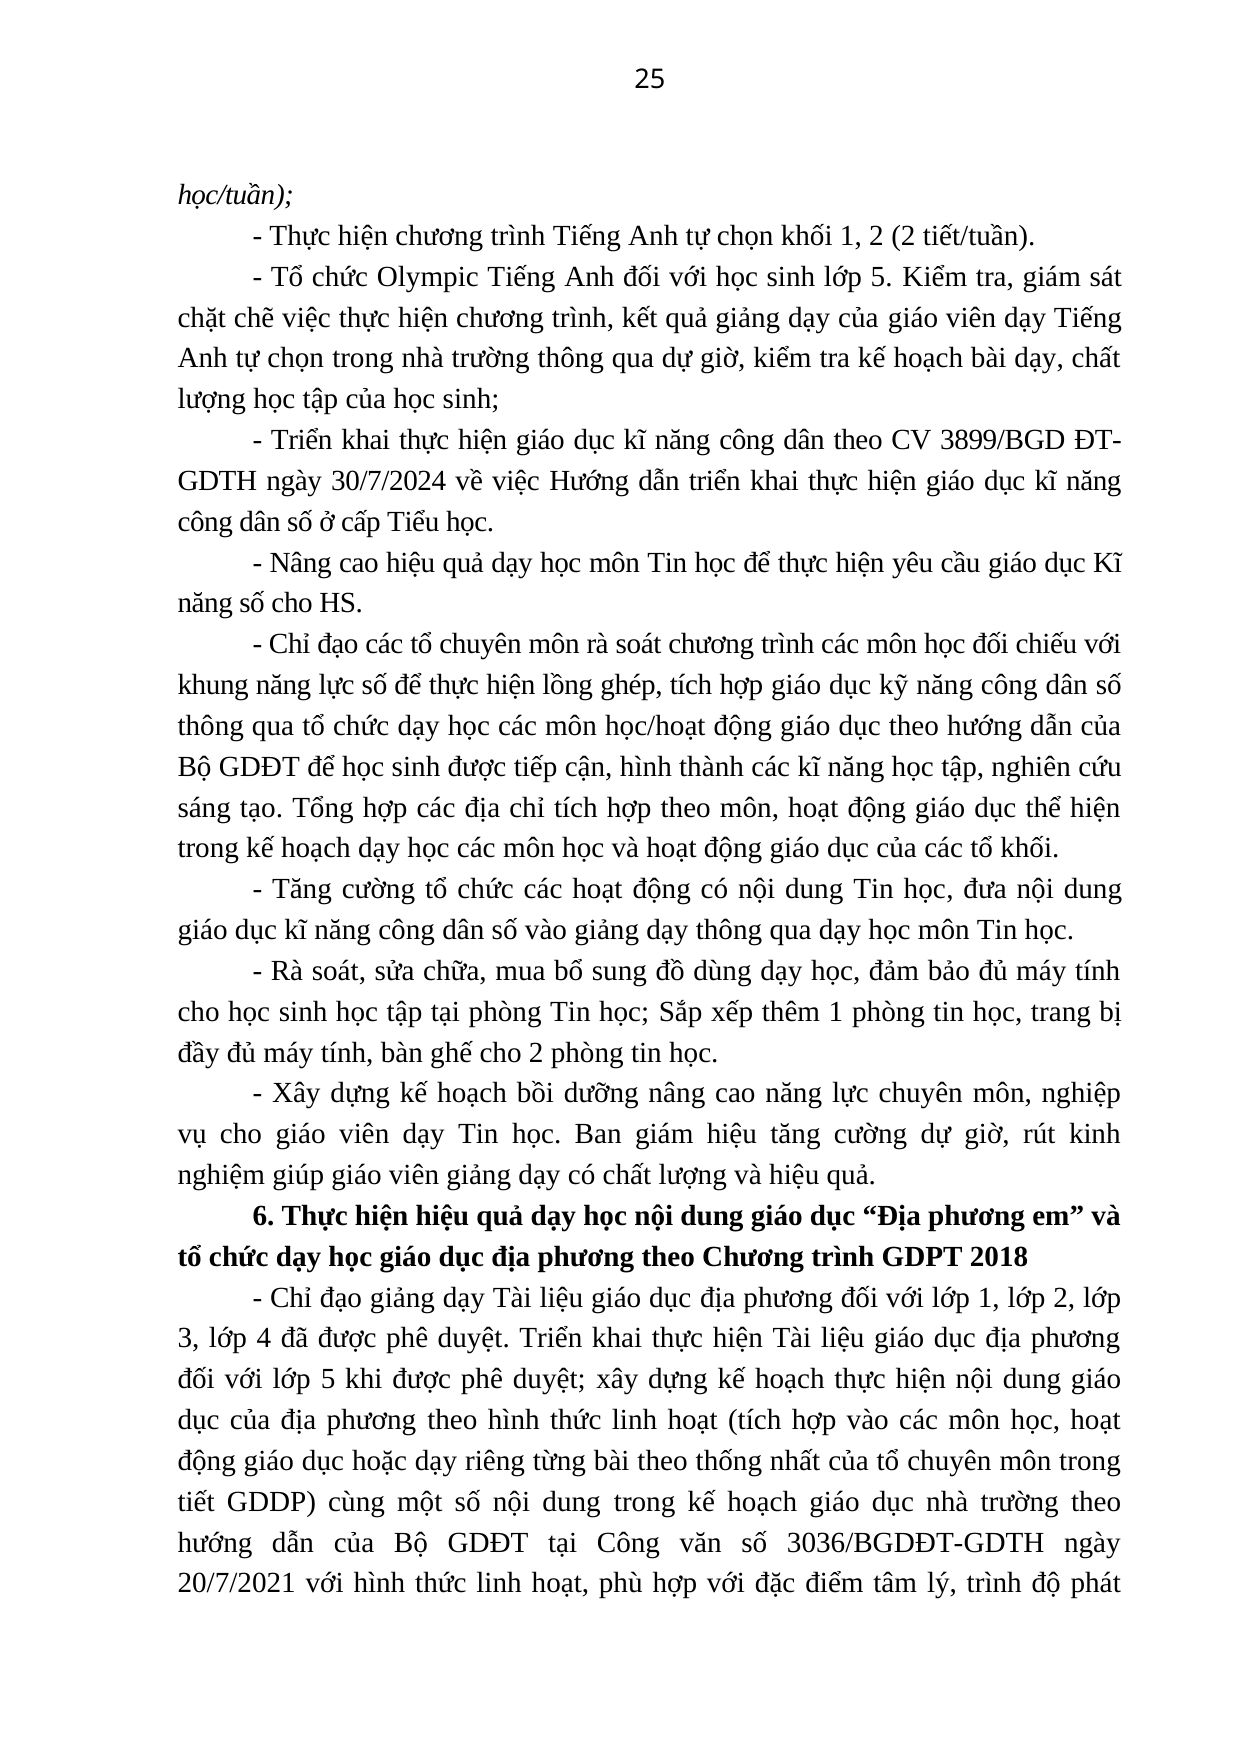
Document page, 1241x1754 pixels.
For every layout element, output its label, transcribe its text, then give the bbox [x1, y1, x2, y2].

text - Tổ chức Olympic Tiếng Anh đối với học sinh lớp 5. Kiểm tra, giám sát chặt chẽ việc thực hiện chương trình, kết quả giảng dạy của giáo viên dạy Tiếng Anh tự chọn trong nhà trường thông qua dự giờ, kiểm tra kế hoạch bài dạy, chất lượng học tập của học sinh; [177, 259, 1122, 415]
text - Tăng cường tổ chức các hoạt động có nội dung Tin học, đưa nội dung giáo dục kĩ năng công dân số vào giảng dạy thông qua dạy học môn Tin học. [177, 871, 1122, 946]
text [177, 177, 1122, 211]
text - Rà soát, sửa chữa, mua bổ sung đồ dùng dạy học, đảm bảo đủ máy tính cho học sinh học tập tại phòng Tin học; Sắp xếp thêm 1 phòng tin học, trang bị đầy đủ máy tính, bàn ghế cho 2 phòng tin học. [177, 953, 1122, 1068]
text - Chỉ đạo các tổ chuyên môn rà soát chương trình các môn học đối chiếu với khung năng lực số để thực hiện lồng ghép, tích hợp giáo dục kỹ năng công dân số thông qua tổ chức dạy học các môn học/hoạt động giáo dục theo hướng dẫn của Bộ GDĐT để học sinh được tiếp cận, hình thành các kĩ năng học tập, nghiên cứu sáng tạo. Tổng hợp các địa chỉ tích hợp theo môn, hoạt động giáo dục thể hiện trong kế hoạch dạy học các môn học và hoạt động giáo dục của các tổ khối. [177, 626, 1122, 864]
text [177, 1280, 1122, 1599]
text - Nâng cao hiệu quả dạy học môn Tin học để thực hiện yêu cầu giáo dục Kĩ năng số cho HS. [177, 545, 1122, 619]
text 6. Thực hiện hiệu quả dạy học nội dung giáo dục “Địa phương em” và tổ chức dạy học giáo dục địa phương theo Chương trình GDPT 2018 [177, 1198, 1122, 1272]
text - Triển khai thực hiện giáo dục kĩ năng công dân theo CV 3899/BGD ĐT-GDTH ngày 30/7/2024 về việc Hướng dẫn triển khai thực hiện giáo dục kĩ năng công dân số ở cấp Tiểu học. [177, 422, 1122, 537]
text - Xây dựng kế hoạch bồi dưỡng nâng cao năng lực chuyên môn, nghiệp vụ cho giáo viên dạy Tin học. Ban giám hiệu tăng cường dự giờ, rút kinh nghiệm giúp giáo viên giảng dạy có chất lượng và hiệu quả. [177, 1076, 1122, 1191]
text - Thực hiện chương trình Tiếng Anh tự chọn khối 1, 2 (2 tiết/tuần). [177, 218, 1122, 252]
